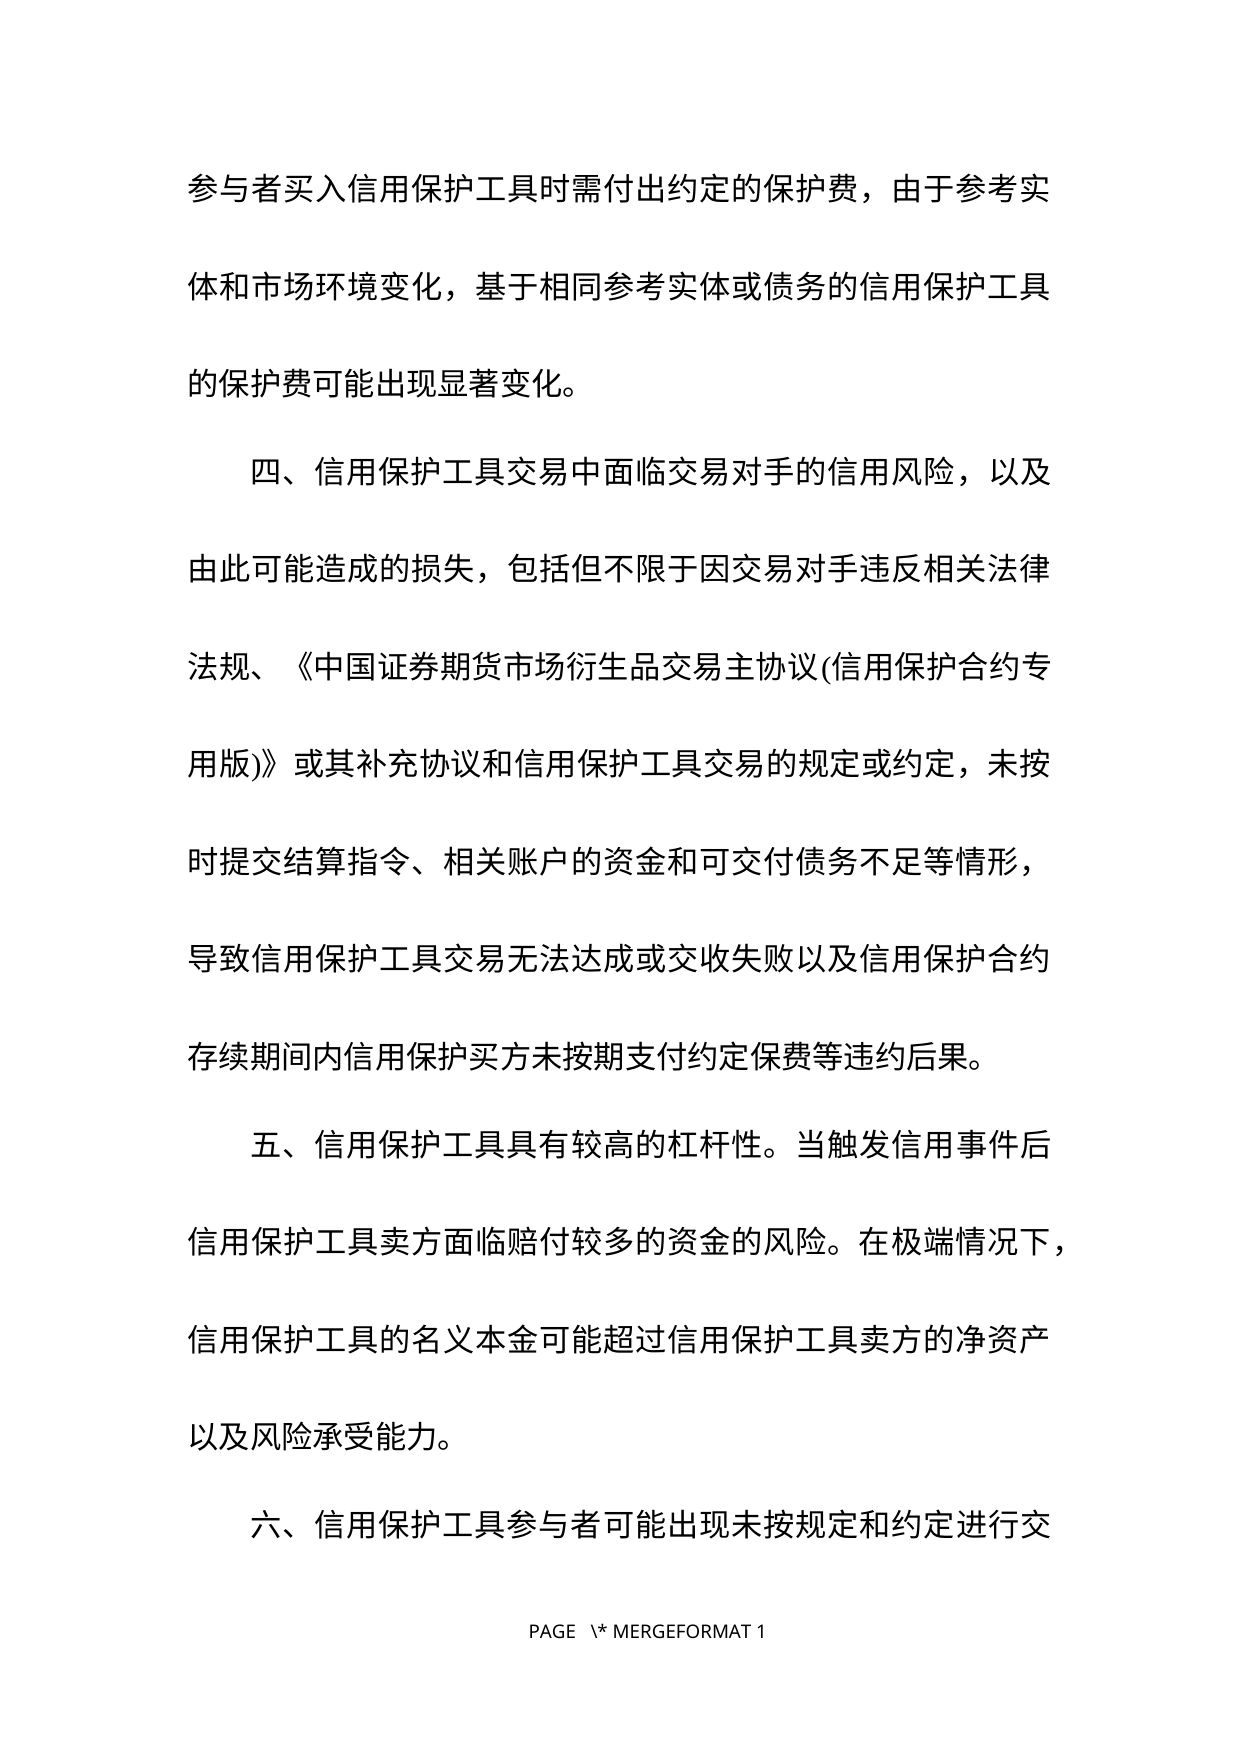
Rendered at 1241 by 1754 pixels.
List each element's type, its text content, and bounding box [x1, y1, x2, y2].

text 四、信用保护工具交易中面临交易对手的信用风险，以及由此可能造成的损失，包括但不限于因交易对手违反相关法律法规、《中国证券期货市场衍生品交易主协议(信用保护合约专用版)》或其补充协议和信用保护工具交易的规定或约定，未按时提交结算指令、相关账户的资金和可交付债务不足等情形，导致信用保护工具交易无法达成或交收失败以及信用保护合约存续期间内信用保护买方未按期支付约定保费等违约后果。 [187, 437, 1053, 1087]
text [187, 154, 1053, 414]
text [187, 1490, 1053, 1555]
text 五、信用保护工具具有较高的杠杆性。当触发信用事件后，信用保护工具卖方面临赔付较多的资金的风险。在极端情况下，信用保护工具的名义本金可能超过信用保护工具卖方的净资产以及风险承受能力。 [187, 1110, 1053, 1467]
